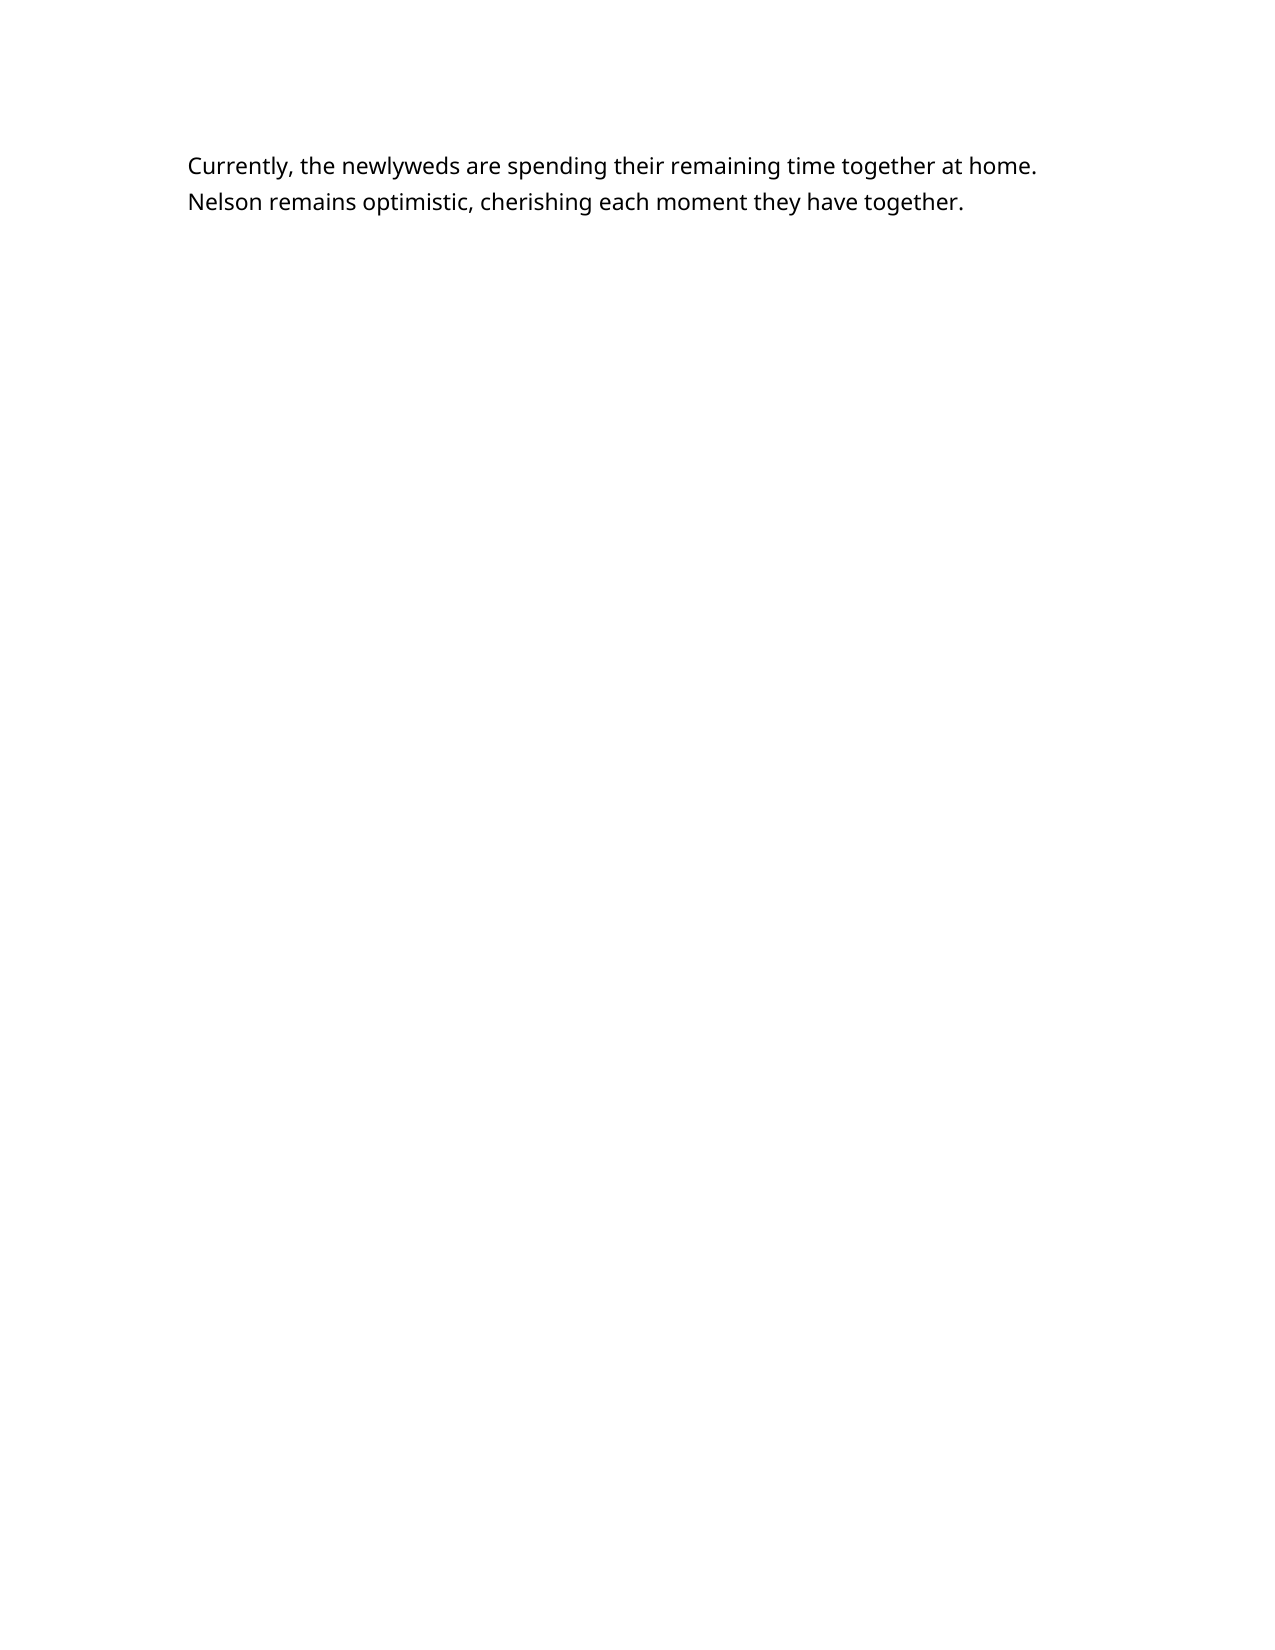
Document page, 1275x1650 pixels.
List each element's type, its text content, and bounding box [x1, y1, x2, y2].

text Currently, the newlyweds are spending their remaining time together at home. Nelson remains optimistic, cherishing each moment they have together. [187, 150, 1087, 217]
